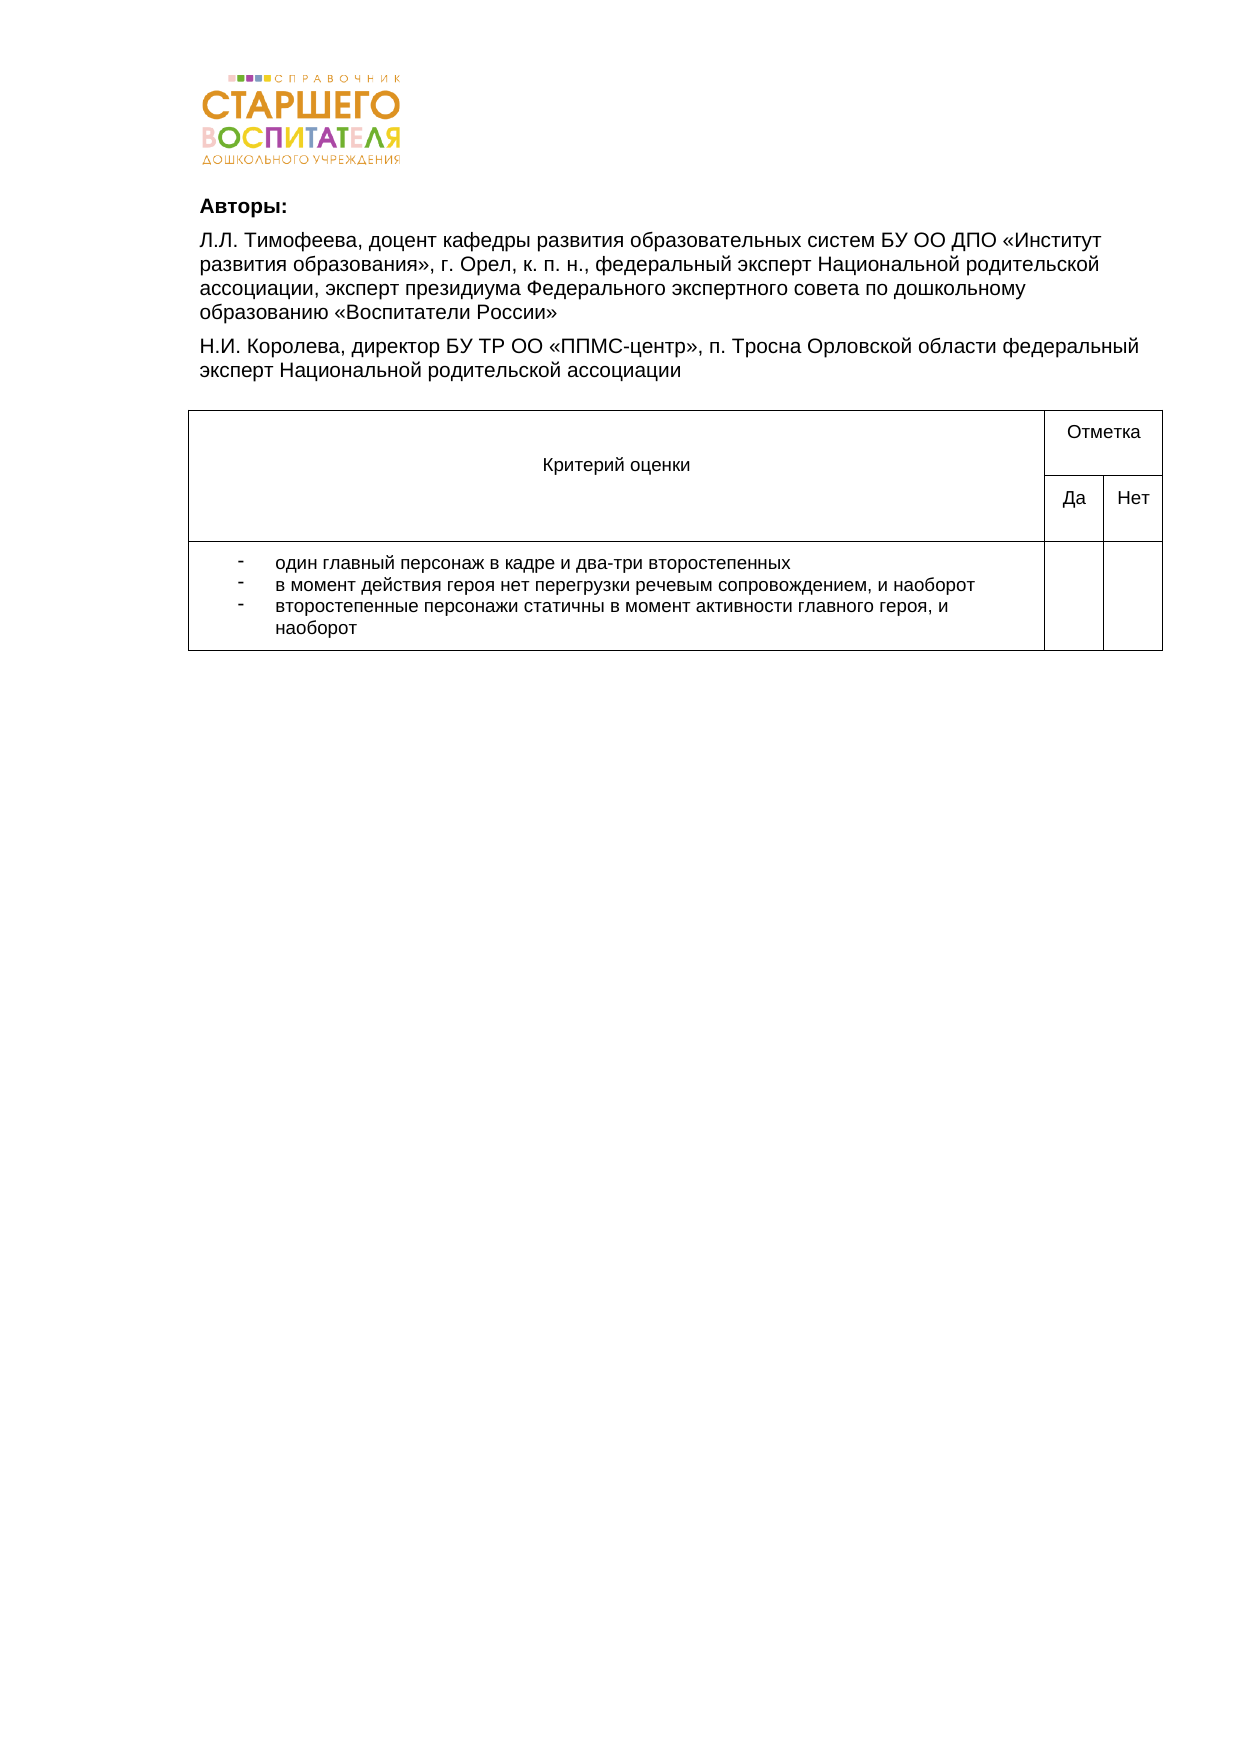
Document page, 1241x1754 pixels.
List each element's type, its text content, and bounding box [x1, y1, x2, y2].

table_header Отметка [1045, 411, 1162, 475]
table_cell Да [1045, 476, 1103, 541]
table_header Критерий оценки [189, 411, 1044, 541]
table_cell [1045, 542, 1103, 650]
table_cell Количество персонажей: один главный персонаж в кадре и два-три второстепенных в момент действия героя нет перегрузки речевым сопровождением, и наоборот второстепенные персонажи статичны в момент активности главного героя, и наоборот [189, 542, 1044, 650]
table_cell Нет [1104, 476, 1162, 541]
picture [202, 75, 400, 165]
table_cell [1104, 542, 1162, 650]
